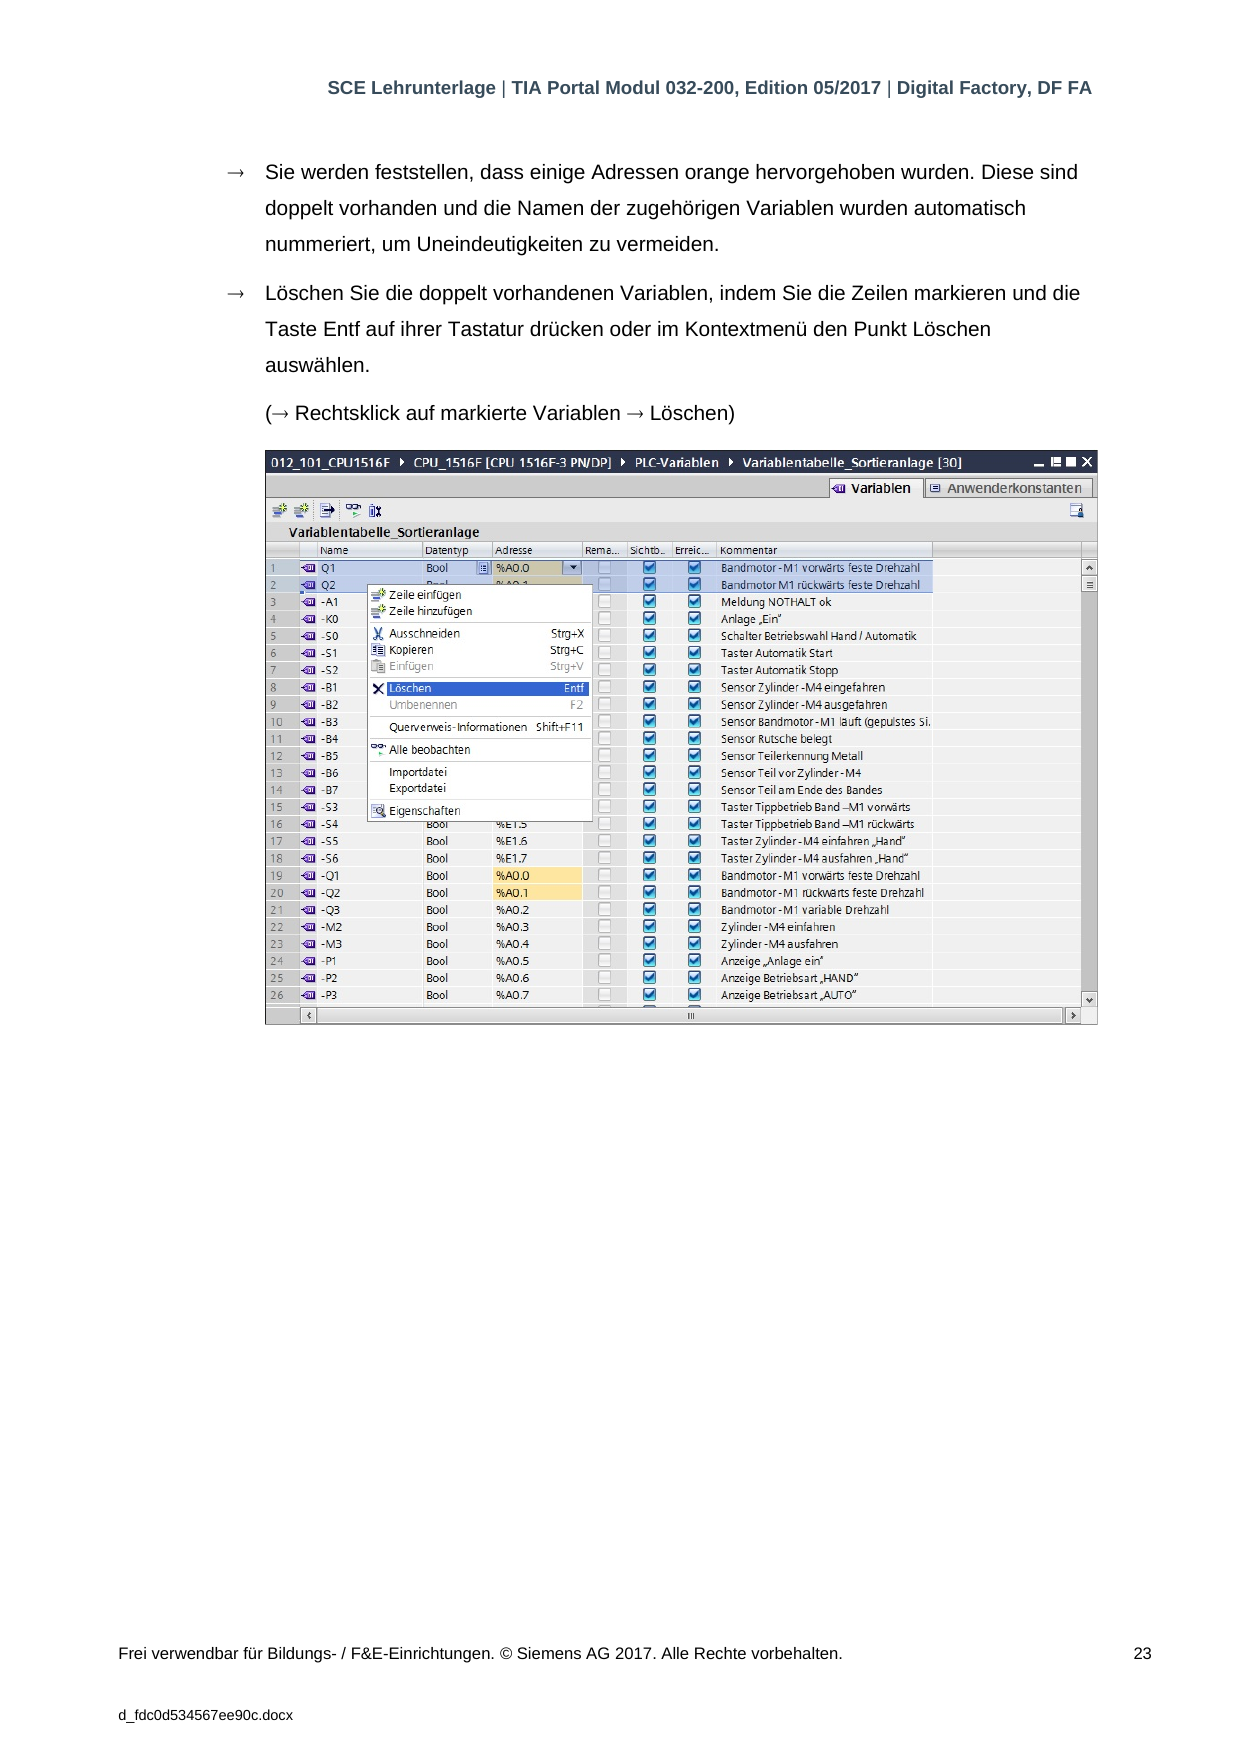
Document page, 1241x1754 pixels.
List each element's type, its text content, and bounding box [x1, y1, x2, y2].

text Sie werden feststellen, dass einige Adressen orange hervorgehoben wurden. Diese sind doppelt vorhanden und die Namen der zugehörigen Variablen wurden automatisch nummeriert, um Uneindeutigkeiten zu vermeiden. [227, 160, 1092, 256]
text Löschen Sie die doppelt vorhandenen Variablen, indem Sie die Zeilen markieren und die Taste Entf auf ihrer Tastatur drücken oder im Kontextmenü den Punkt Löschen auswählen. [227, 281, 1092, 377]
picture [265, 449, 1098, 1025]
list ( Rechtsklick auf markierte Variablen Löschen) [265, 401, 1092, 425]
